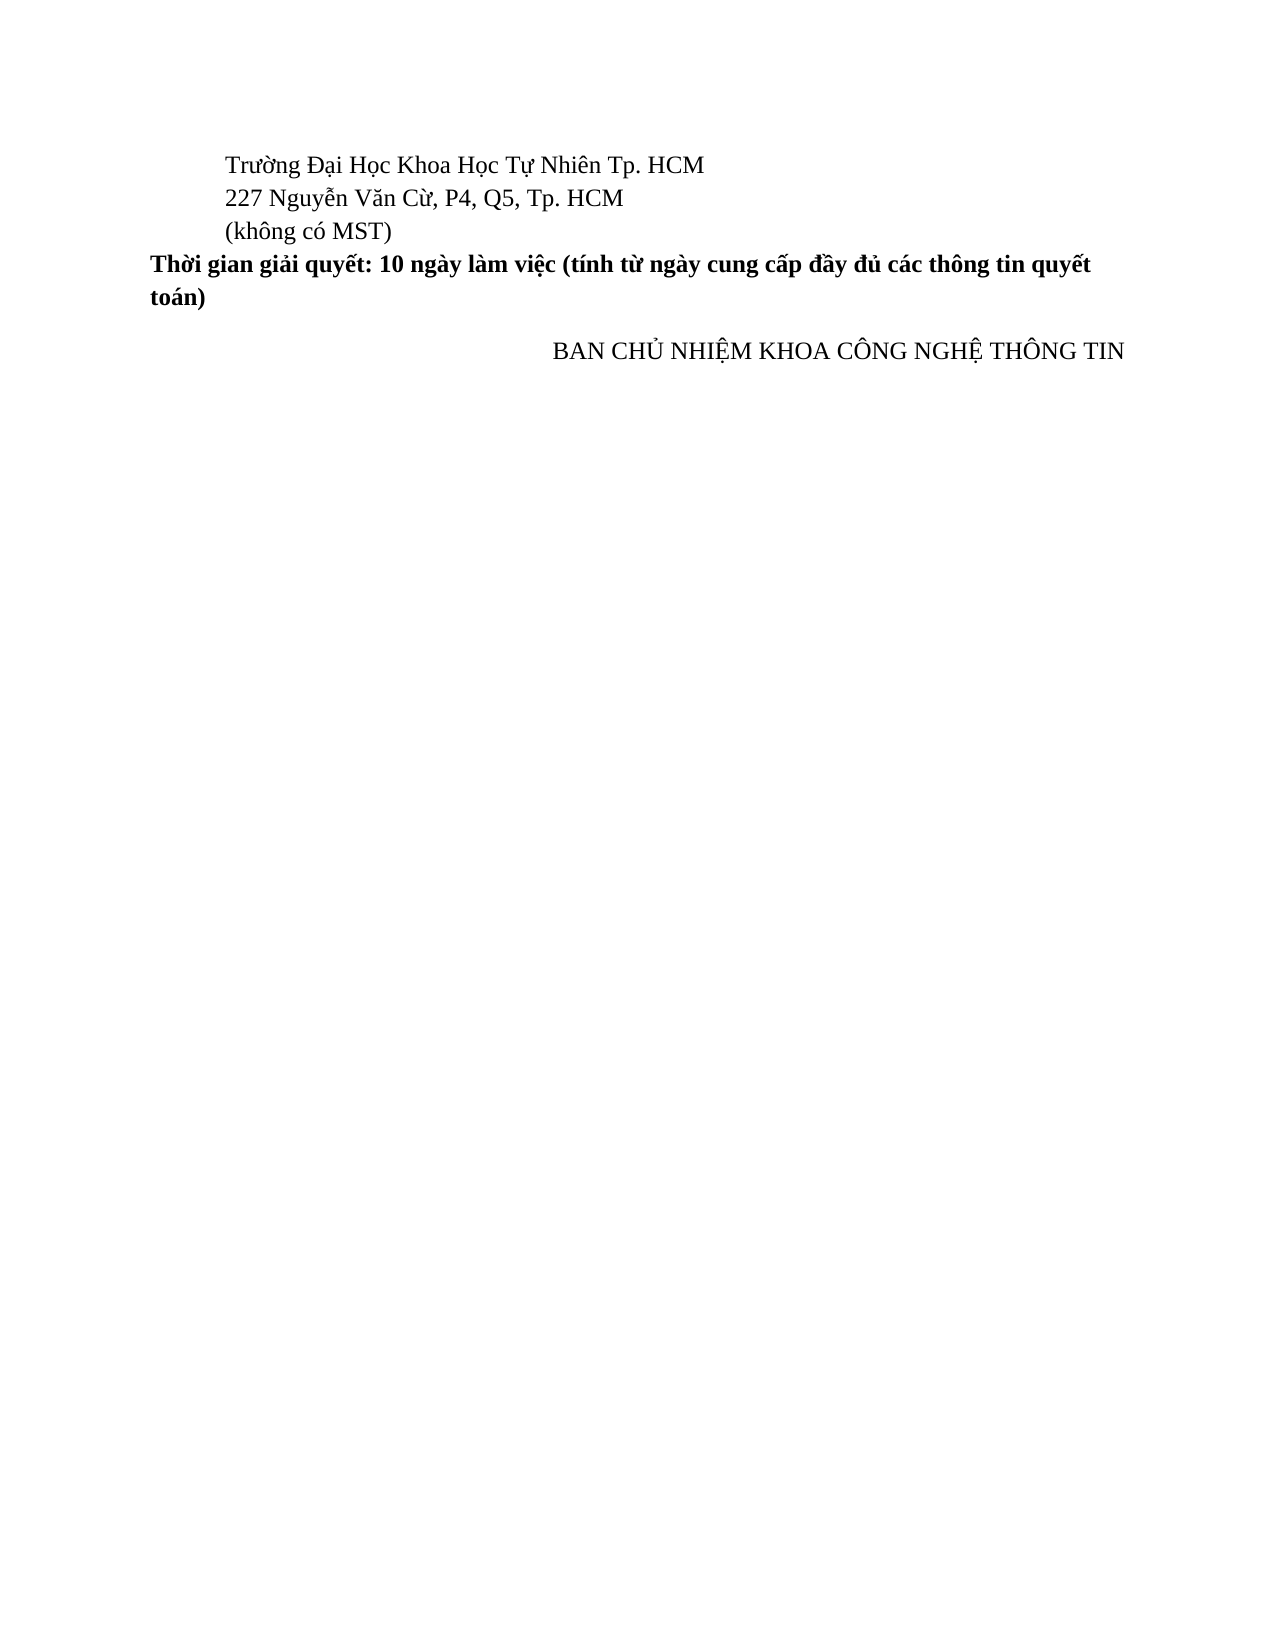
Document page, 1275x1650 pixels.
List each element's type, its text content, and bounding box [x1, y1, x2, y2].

text (không có MST) [225, 216, 1125, 245]
text BAN CHỦ NHIỆM KHOA CÔNG NGHỆ THÔNG TIN [150, 336, 1125, 365]
text Thời gian giải quyết: 10 ngày làm việc (tính từ ngày cung cấp đầy đủ các thông tin quyết toán) [150, 249, 1125, 311]
text 227 Nguyễn Văn Cừ, P4, Q5, Tp. HCM [225, 183, 1125, 212]
text Trường Đại Học Khoa Học Tự Nhiên Tp. HCM [225, 150, 1125, 179]
